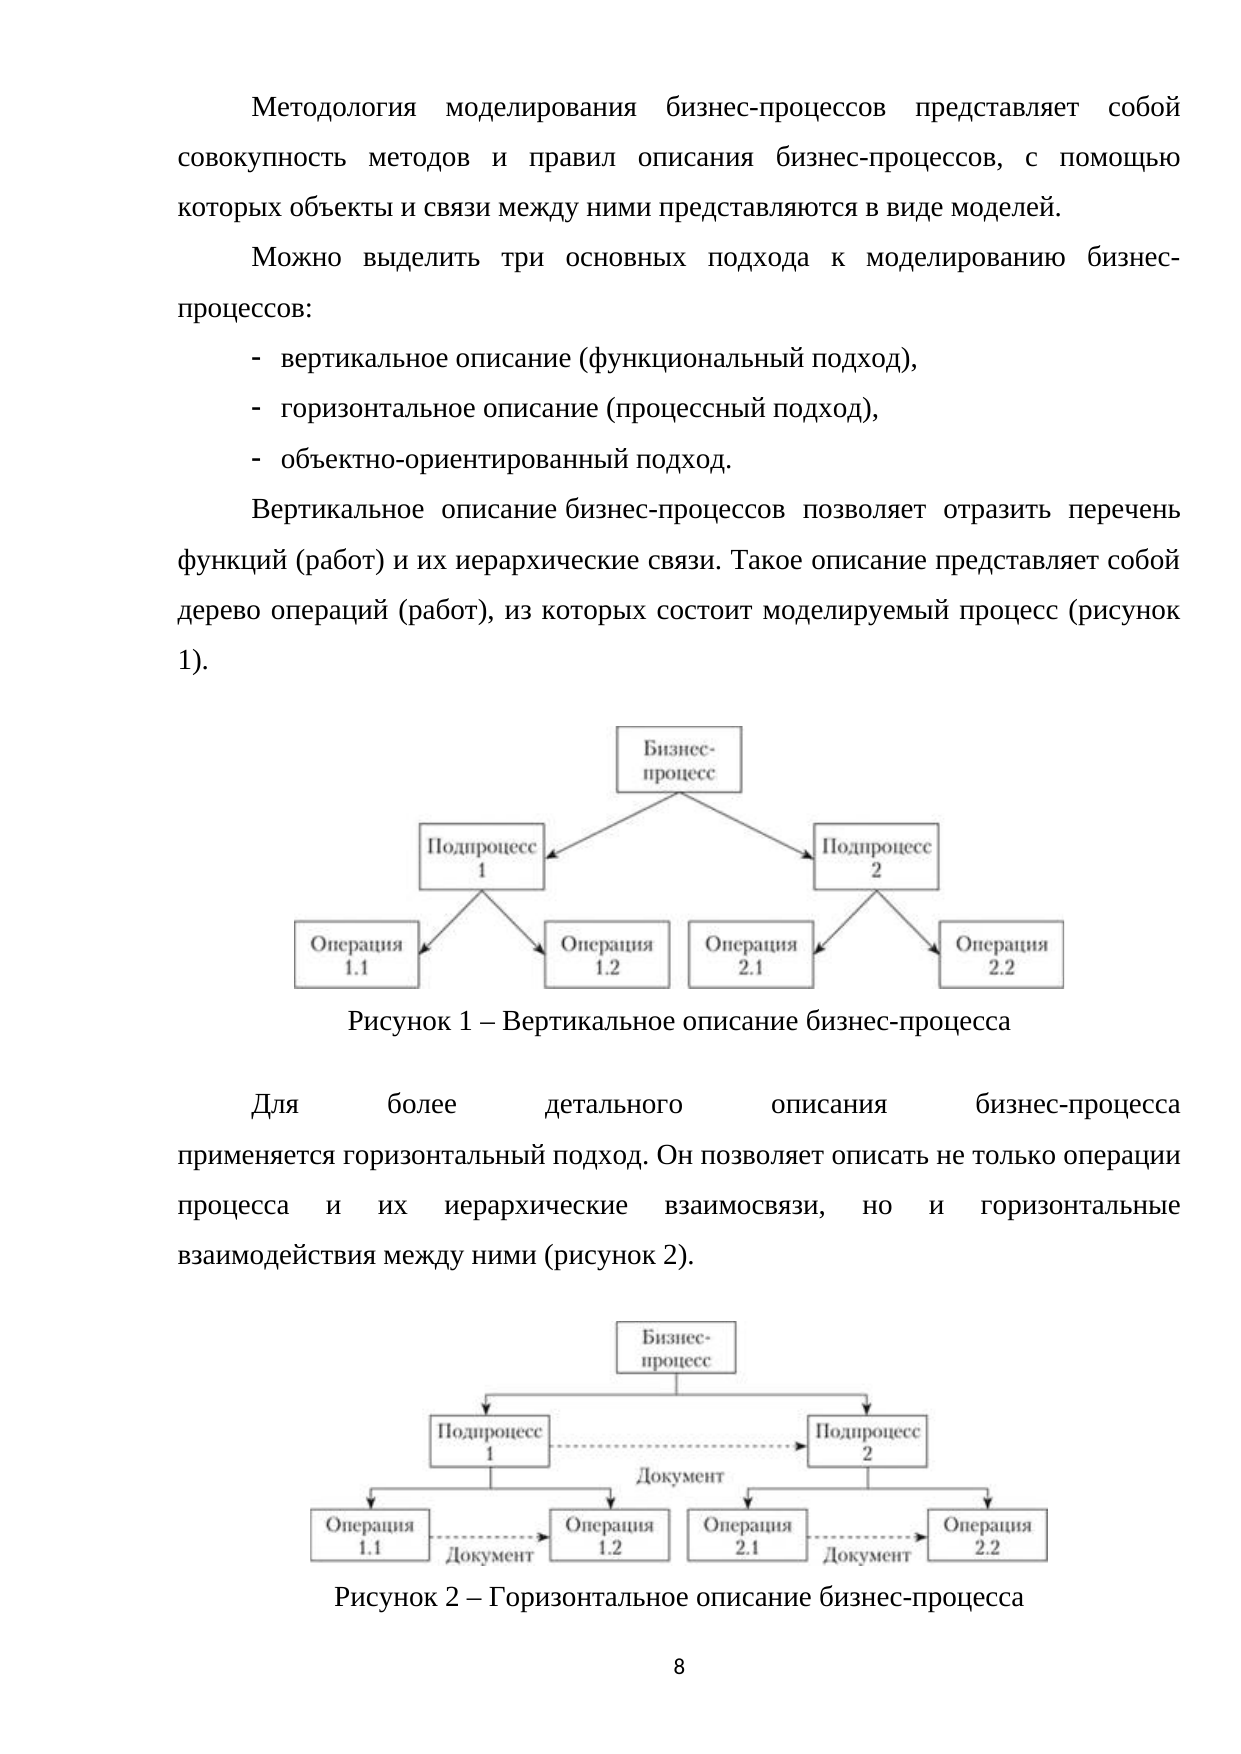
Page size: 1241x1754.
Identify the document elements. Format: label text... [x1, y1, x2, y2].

list горизонтальное описание (процессный подход), [177, 391, 1181, 424]
picture [294, 726, 1065, 989]
list вертикальное описание (функциональный подход), [177, 340, 1181, 374]
text Вертикальное описание бизнес-процессов позволяет отразить перечень функций (работ) и их иерархические связи. Такое описание представляет собой дерево операций (работ), из которых состоит моделируемый процесс (рисунок 1). [177, 491, 1181, 676]
text Для более детального описания бизнес-процесса применяется горизонтальный подход. Он позволяет описать не только операции процесса и их иерархические взаимосвязи, но и горизонтальные взаимодействия между ними (рисунок 2). [177, 1087, 1181, 1271]
text Методология моделирования бизнес-процессов представляет собой совокупность методов и правил описания бизнес-процессов, с помощью которых объекты и связи между ними представляются в виде моделей. [177, 89, 1181, 223]
list объектно-ориентированный подход. [177, 441, 1181, 475]
text Рисунок 2 – Горизонтальное описание бизнес-процесса [177, 1579, 1181, 1613]
picture [310, 1321, 1048, 1566]
text Можно выделить три основных подхода к моделированию бизнес-процессов: [177, 239, 1181, 323]
text Рисунок 1 – Вертикальное описание бизнес-процесса [177, 1003, 1181, 1036]
